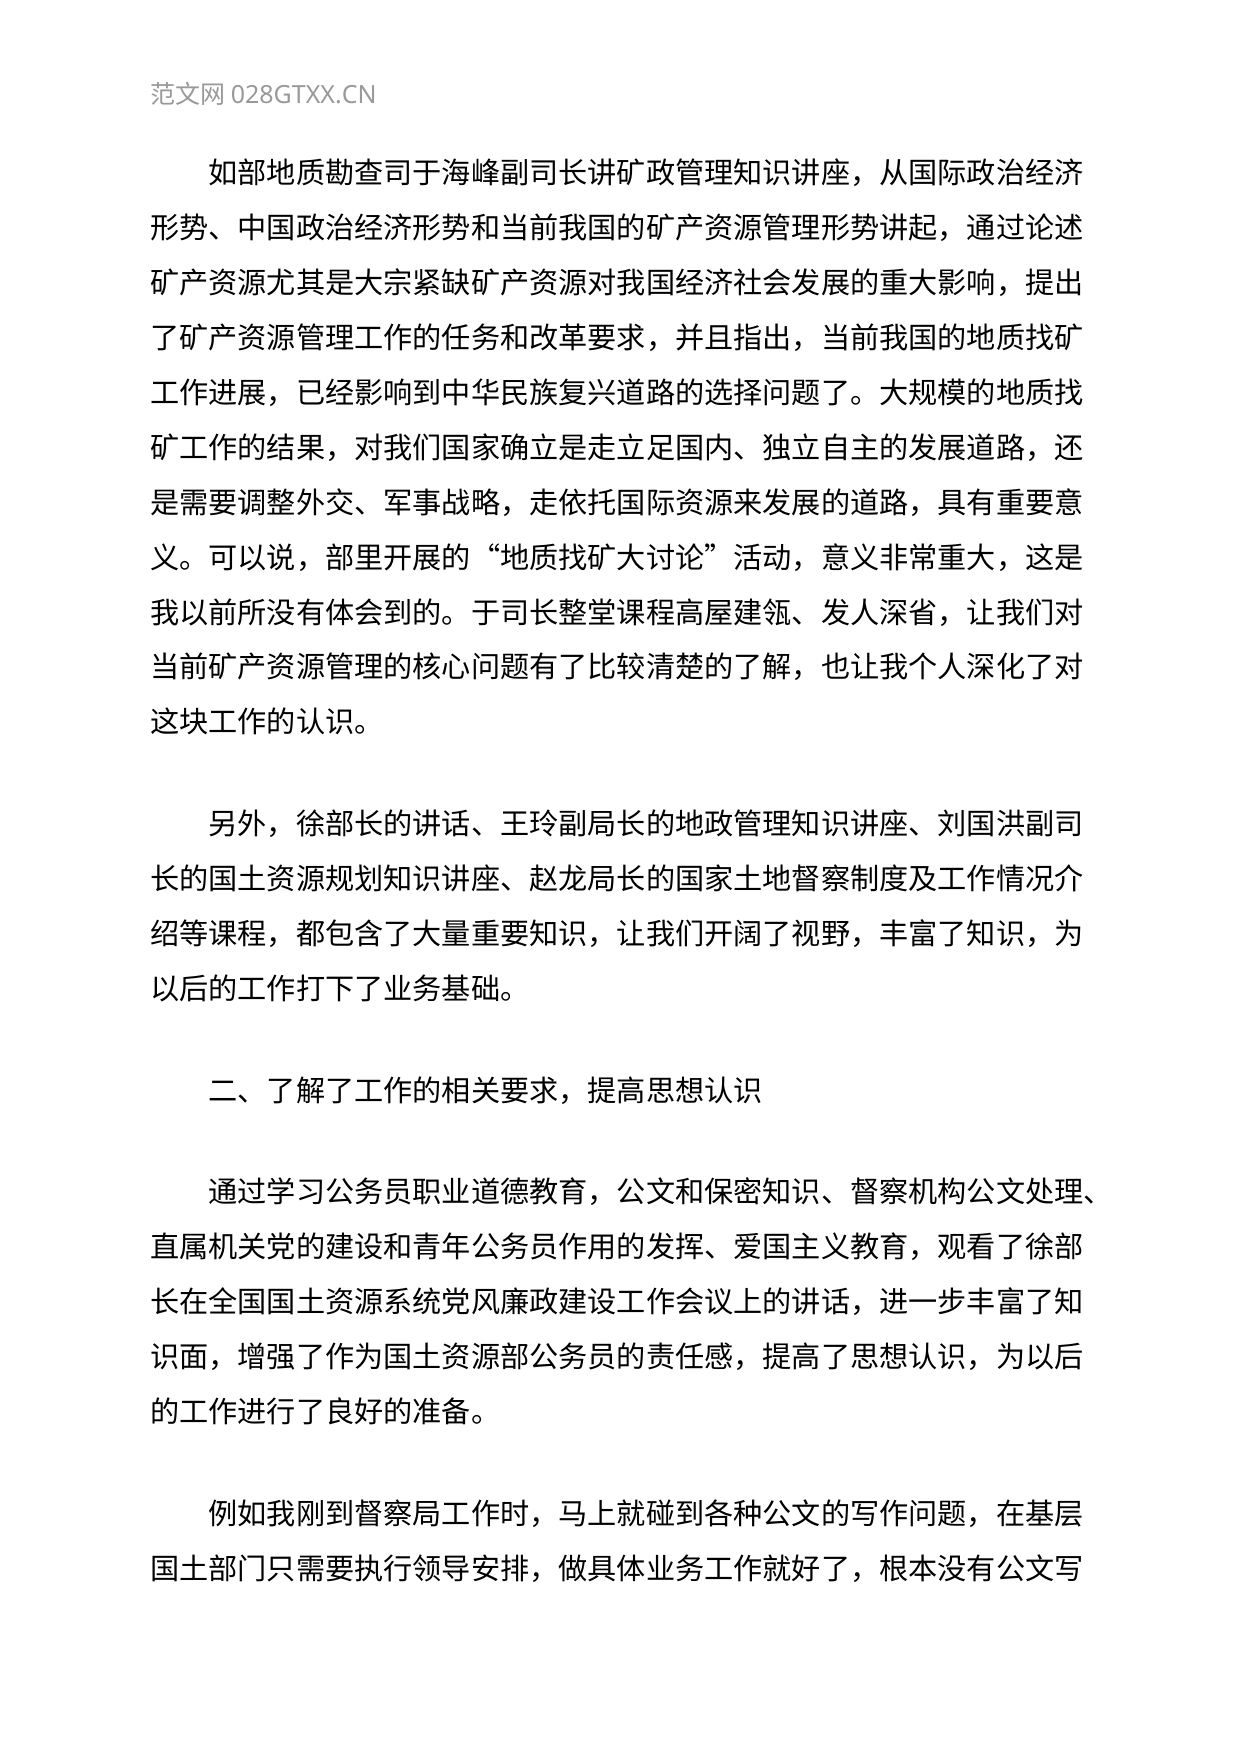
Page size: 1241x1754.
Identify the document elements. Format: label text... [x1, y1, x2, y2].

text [150, 1490, 1090, 1587]
text 如部地质勘查司于海峰副司长讲矿政管理知识讲座，从国际政治经济形势、中国政治经济形势和当前我国的矿产资源管理形势讲起，通过论述矿产资源尤其是大宗紧缺矿产资源对我国经济社会发展的重大影响，提出了矿产资源管理工作的任务和改革要求，并且指出，当前我国的地质找矿工作进展，已经影响到中华民族复兴道路的选择问题了。大规模的地质找矿工作的结果，对我们国家确立是走立足国内、独立自主的发展道路，还是需要调整外交、军事战略，走依托国际资源来发展的道路，具有重要意义。可以说，部里开展的“地质找矿大讨论”活动，意义非常重大，这是我以前所没有体会到的。于司长整堂课程高屋建瓴、发人深省，让我们对当前矿产资源管理的核心问题有了比较清楚的了解，也让我个人深化了对这块工作的认识。 [150, 150, 1090, 741]
text 二、了解了工作的相关要求，提高思想认识 [150, 1067, 1090, 1109]
text 通过学习公务员职业道德教育，公文和保密知识、督察机构公文处理、直属机关党的建设和青年公务员作用的发挥、爱国主义教育，观看了徐部长在全国国土资源系统党风廉政建设工作会议上的讲话，进一步丰富了知识面，增强了作为国土资源部公务员的责任感，提高了思想认识，为以后的工作进行了良好的准备。 [150, 1169, 1090, 1431]
text 另外，徐部长的讲话、王玲副局长的地政管理知识讲座、刘国洪副司长的国土资源规划知识讲座、赵龙局长的国家土地督察制度及工作情况介绍等课程，都包含了大量重要知识，让我们开阔了视野，丰富了知识，为以后的工作打下了业务基础。 [150, 801, 1090, 1008]
